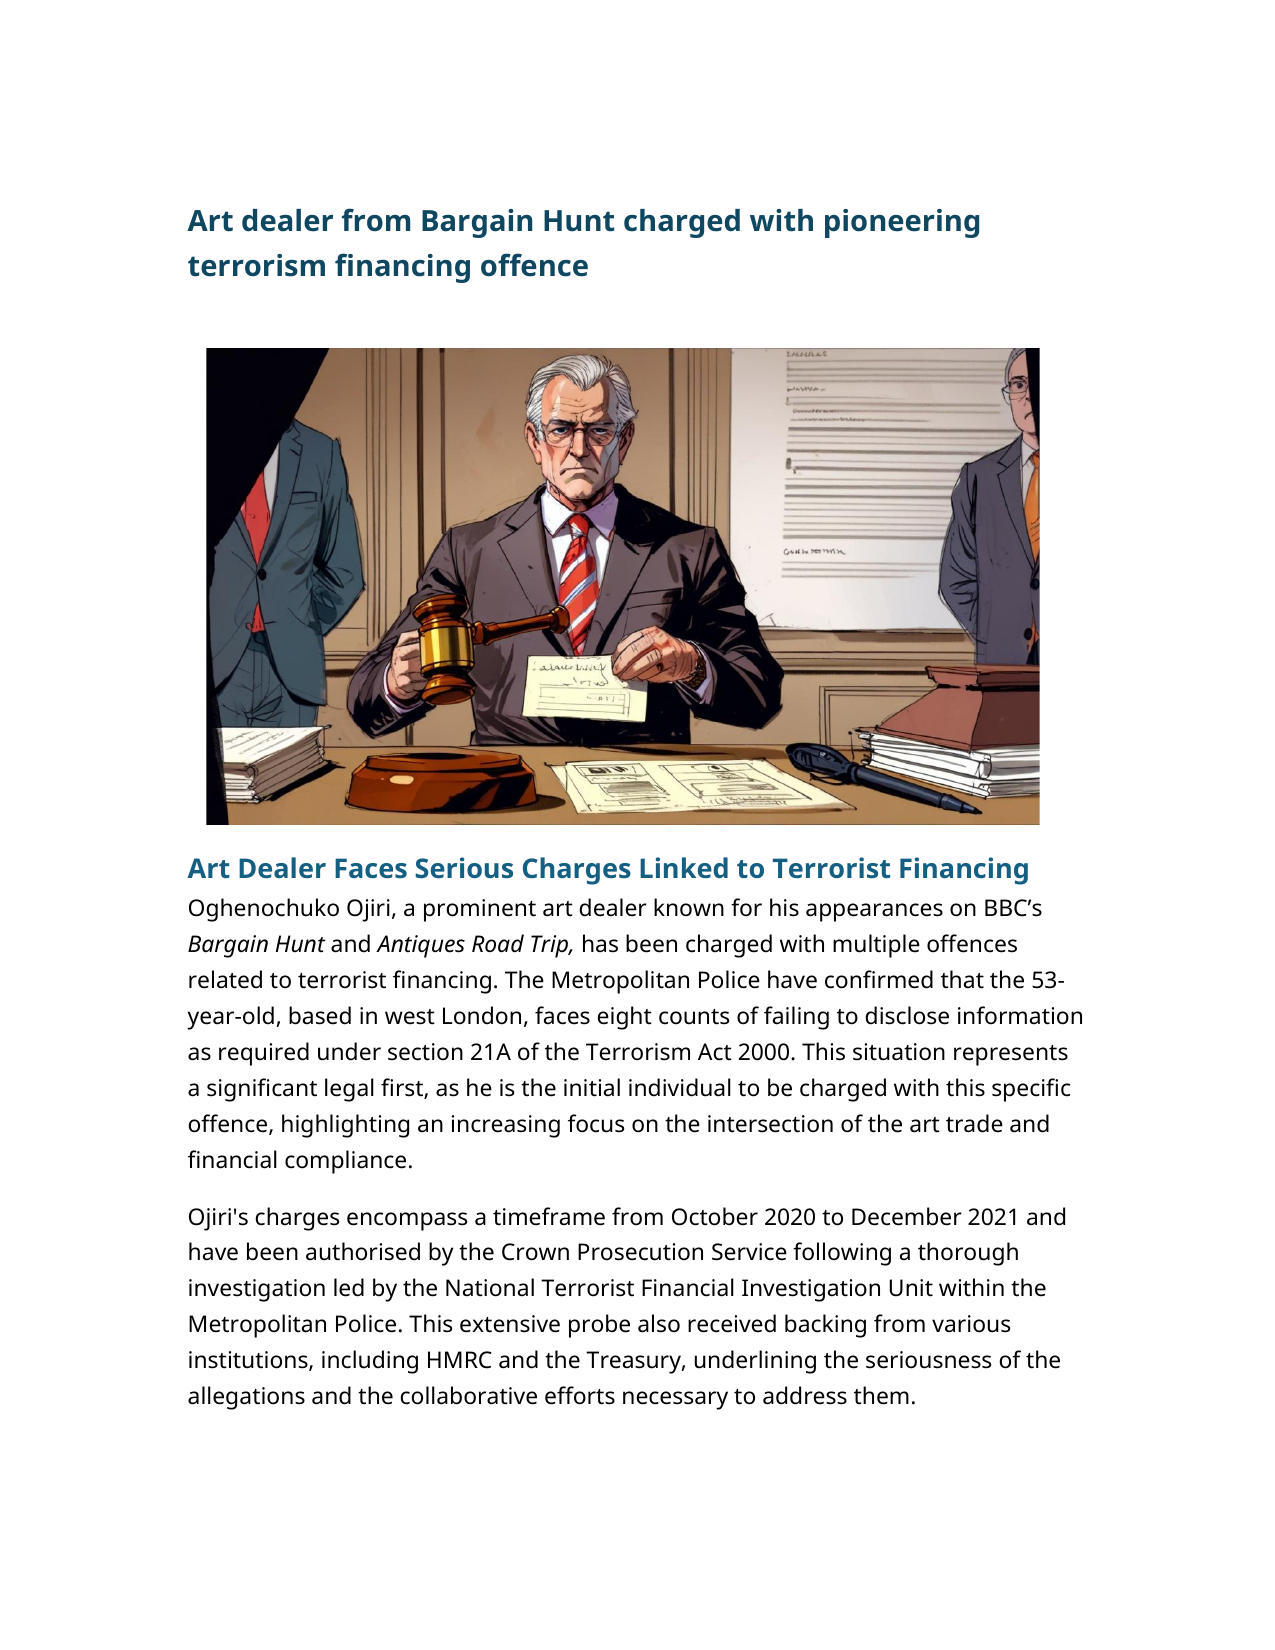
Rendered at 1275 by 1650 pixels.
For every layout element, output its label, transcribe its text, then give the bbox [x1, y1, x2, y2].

picture [206, 348, 1040, 825]
subtitle Art Dealer Faces Serious Charges Linked to Terrorist Financing [187, 850, 1087, 887]
text Ojiri's charges encompass a timeframe from October 2020 to December 2021 and have been authorised by the Crown Prosecution Service following a thorough investigation led by the National Terrorist Financial Investigation Unit within the Metropolitan Police. This extensive probe also received backing from various institutions, including HMRC and the Treasury, underlining the seriousness of the allegations and the collaborative efforts necessary to address them. [187, 1200, 1087, 1411]
text Oghenochuko Ojiri, a prominent art dealer known for his appearances on BBC’s Bargain Hunt and Antiques Road Trip, has been charged with multiple offences related to terrorist financing. The Metropolitan Police have confirmed that the 53-year-old, based in west London, faces eight counts of failing to disclose information as required under section 21A of the Terrorism Act 2000. This situation represents a significant legal first, as he is the initial individual to be charged with this specific offence, highlighting an increasing focus on the intersection of the art trade and financial compliance. [187, 892, 1087, 1175]
subtitle Art dealer from Bargain Hunt charged with pioneering terrorism financing offence [187, 200, 1087, 285]
